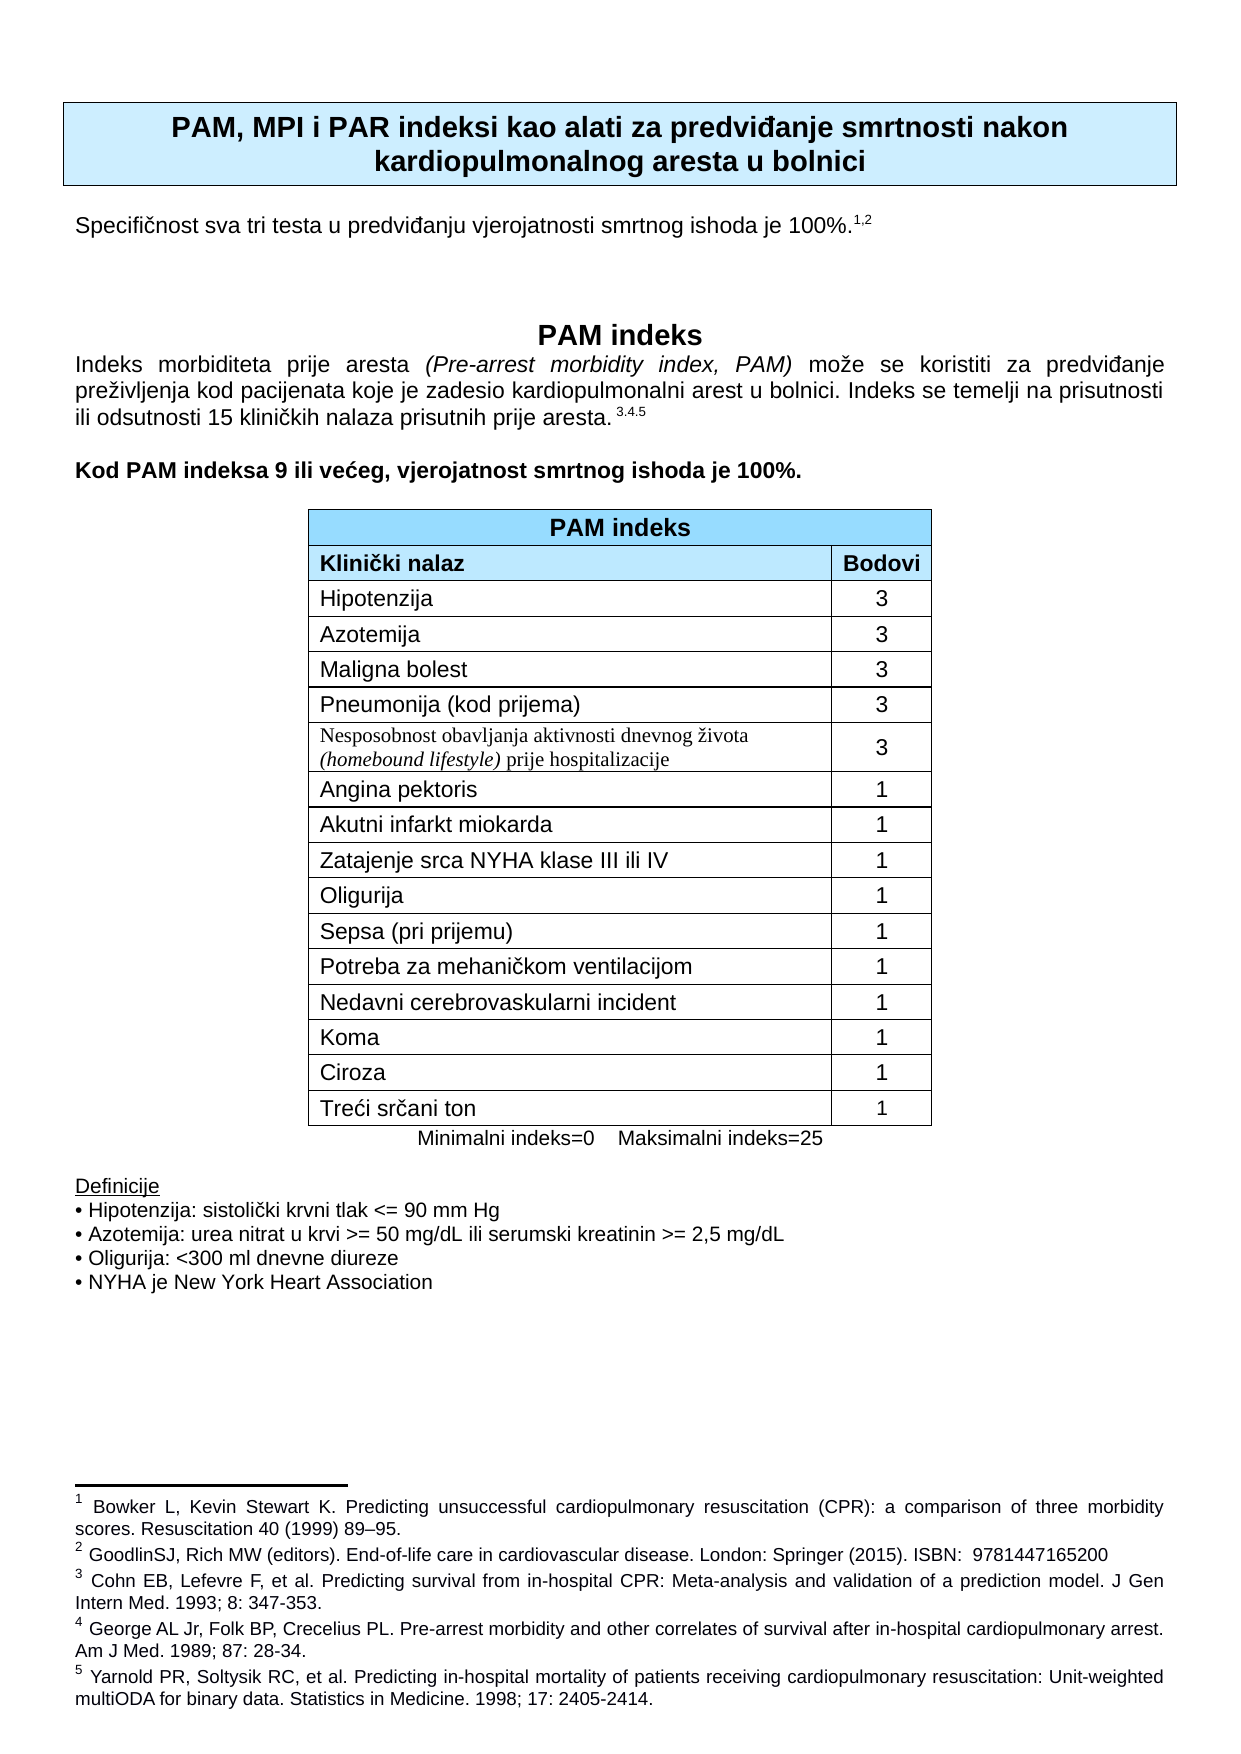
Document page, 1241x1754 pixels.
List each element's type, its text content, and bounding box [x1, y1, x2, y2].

table_cell 1 [832, 1091, 931, 1125]
table_cell Oligurija [309, 878, 831, 913]
table_cell Klinički nalaz [309, 546, 831, 580]
table_cell Pneumonija (kod prijema) [309, 688, 831, 722]
table_cell Koma [309, 1020, 831, 1054]
table_cell Akutni infarkt miokarda [309, 808, 831, 842]
table_cell Potreba za mehaničkom ventilacijom [309, 949, 831, 983]
table_cell 3 [832, 617, 931, 651]
table_header PAM indeks [309, 510, 931, 545]
text Minimalni indeks=0 Maksimalni indeks=25 [75, 1126, 1165, 1150]
table_cell 1 [832, 808, 931, 842]
table_header PAM, MPI i PAR indeksi kao alati za predviđanje smrtnosti nakon kardiopulmonalnog aresta u bolnici [64, 103, 1176, 185]
table_cell 3 [832, 723, 931, 771]
text • Oligurija: <300 ml dnevne diureze [75, 1246, 1165, 1270]
table_cell 1 [832, 772, 931, 806]
table_cell Treći srčani ton [309, 1091, 831, 1125]
table_cell Nesposobnost obavljanja aktivnosti dnevnog života (homebound lifestyle) prije hospitalizacije [309, 723, 831, 771]
table_cell 1 [832, 949, 931, 983]
text Definicije [75, 1174, 1165, 1198]
table_cell 1 [832, 878, 931, 913]
table_cell 1 [832, 843, 931, 877]
table_cell Azotemija [309, 617, 831, 651]
table_cell Sepsa (pri prijemu) [309, 914, 831, 948]
table_cell Zatajenje srca NYHA klase III ili IV [309, 843, 831, 877]
table_cell 3 [832, 688, 931, 722]
table_cell Hipotenzija [309, 581, 831, 616]
text PAM indeks [75, 318, 1165, 351]
text Indeks morbiditeta prije aresta (Pre-arrest morbidity index, PAM) može se koristiti za predviđanje preživljenja kod pacijenata koje je zadesio kardiopulmonalni arest u bolnici. Indeks se temelji na prisutnosti ili odsutnosti 15 kliničkih nalaza prisutnih prije aresta. .. [75, 351, 1165, 430]
text • NYHA je New York Heart Association [75, 1270, 1165, 1294]
table_cell Bodovi [832, 546, 931, 580]
table_cell 3 [832, 652, 931, 686]
table_cell 3 [832, 581, 931, 616]
text • Azotemija: urea nitrat u krvi >= 50 mg/dL ili serumski kreatinin >= 2,5 mg/dL [75, 1222, 1165, 1246]
table_cell Angina pektoris [309, 772, 831, 806]
text Specifičnost sva tri testa u predviđanju vjerojatnosti smrtnog ishoda je 100%., [75, 212, 1165, 238]
text Kod PAM indeksa 9 ili većeg, vjerojatnost smrtnog ishoda je 100%. [75, 457, 1165, 483]
table_cell 1 [832, 914, 931, 948]
table_cell 1 [832, 1020, 931, 1054]
table_cell Maligna bolest [309, 652, 831, 686]
table_cell Ciroza [309, 1055, 831, 1090]
text • Hipotenzija: sistolički krvni tlak <= 90 mm Hg [75, 1198, 1165, 1222]
table_cell Nedavni cerebrovaskularni incident [309, 985, 831, 1019]
table_cell 1 [832, 985, 931, 1019]
table_cell 1 [832, 1055, 931, 1090]
